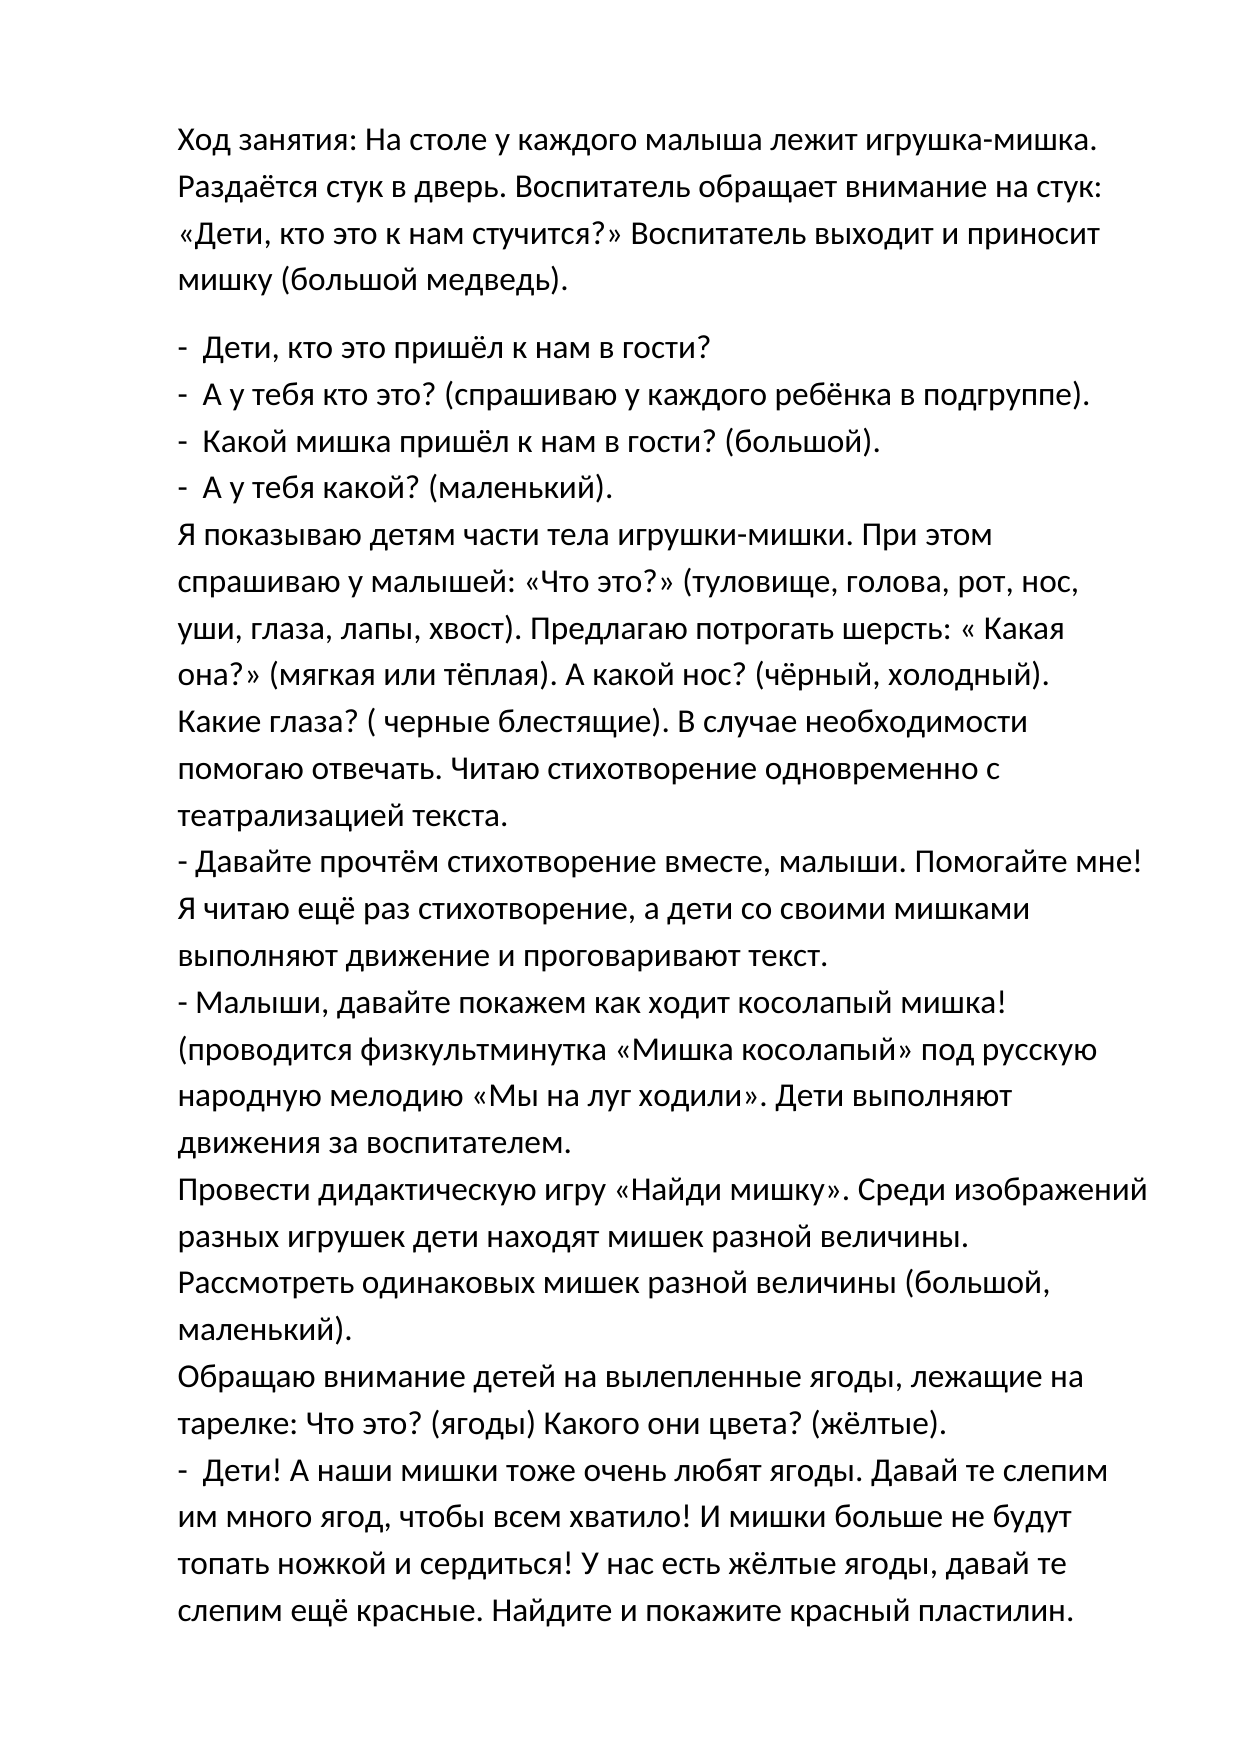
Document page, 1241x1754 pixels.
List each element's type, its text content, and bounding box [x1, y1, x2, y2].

text - А у тебя какой? (маленький). [177, 466, 1152, 507]
text - Малыши, давайте покажем как ходит косолапый мишка! (проводится физкультминутка «Мишка косолапый» под русскую народную мелодию «Мы на луг ходили». Дети выполняют движения за воспитателем. [177, 981, 1152, 1162]
text - Дети, кто это пришёл к нам в гости? [177, 326, 1152, 367]
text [177, 1448, 1152, 1629]
text Ход занятия: На столе у каждого малыша лежит игрушка-мишка. Раздаётся стук в дверь. Воспитатель обращает внимание на стук: «Дети, кто это к нам стучится?» Воспитатель выходит и приносит мишку (большой медведь). [177, 118, 1152, 299]
text - Какой мишка пришёл к нам в гости? (большой). [177, 419, 1152, 460]
text - А у тебя кто это? (спрашиваю у каждого ребёнка в подгруппе). [177, 373, 1152, 413]
text Я показываю детям части тела игрушки-мишки. При этом спрашиваю у малышей: «Что это?» (туловище, голова, рот, нос, уши, глаза, лапы, хвост). Предлагаю потрогать шерсть: « Какая она?» (мягкая или тёплая). А какой нос? (чёрный, холодный). [177, 513, 1152, 694]
text Обращаю внимание детей на вылепленные ягоды, лежащие на тарелке: Что это? (ягоды) Какого они цвета? (жёлтые). [177, 1355, 1152, 1442]
text - Давайте прочтём стихотворение вместе, малыши. Помогайте мне! [177, 841, 1152, 881]
text Я читаю ещё раз стихотворение, а дети со своими мишками выполняют движение и проговаривают текст. [177, 887, 1152, 975]
text Какие глаза? ( черные блестящие). В случае необходимости помогаю отвечать. Читаю стихотворение одновременно с театрализацией текста. [177, 700, 1152, 834]
text Провести дидактическую игру «Найди мишку». Среди изображений разных игрушек дети находят мишек разной величины. Рассмотреть одинаковых мишек разной величины (большой, маленький). [177, 1168, 1152, 1349]
